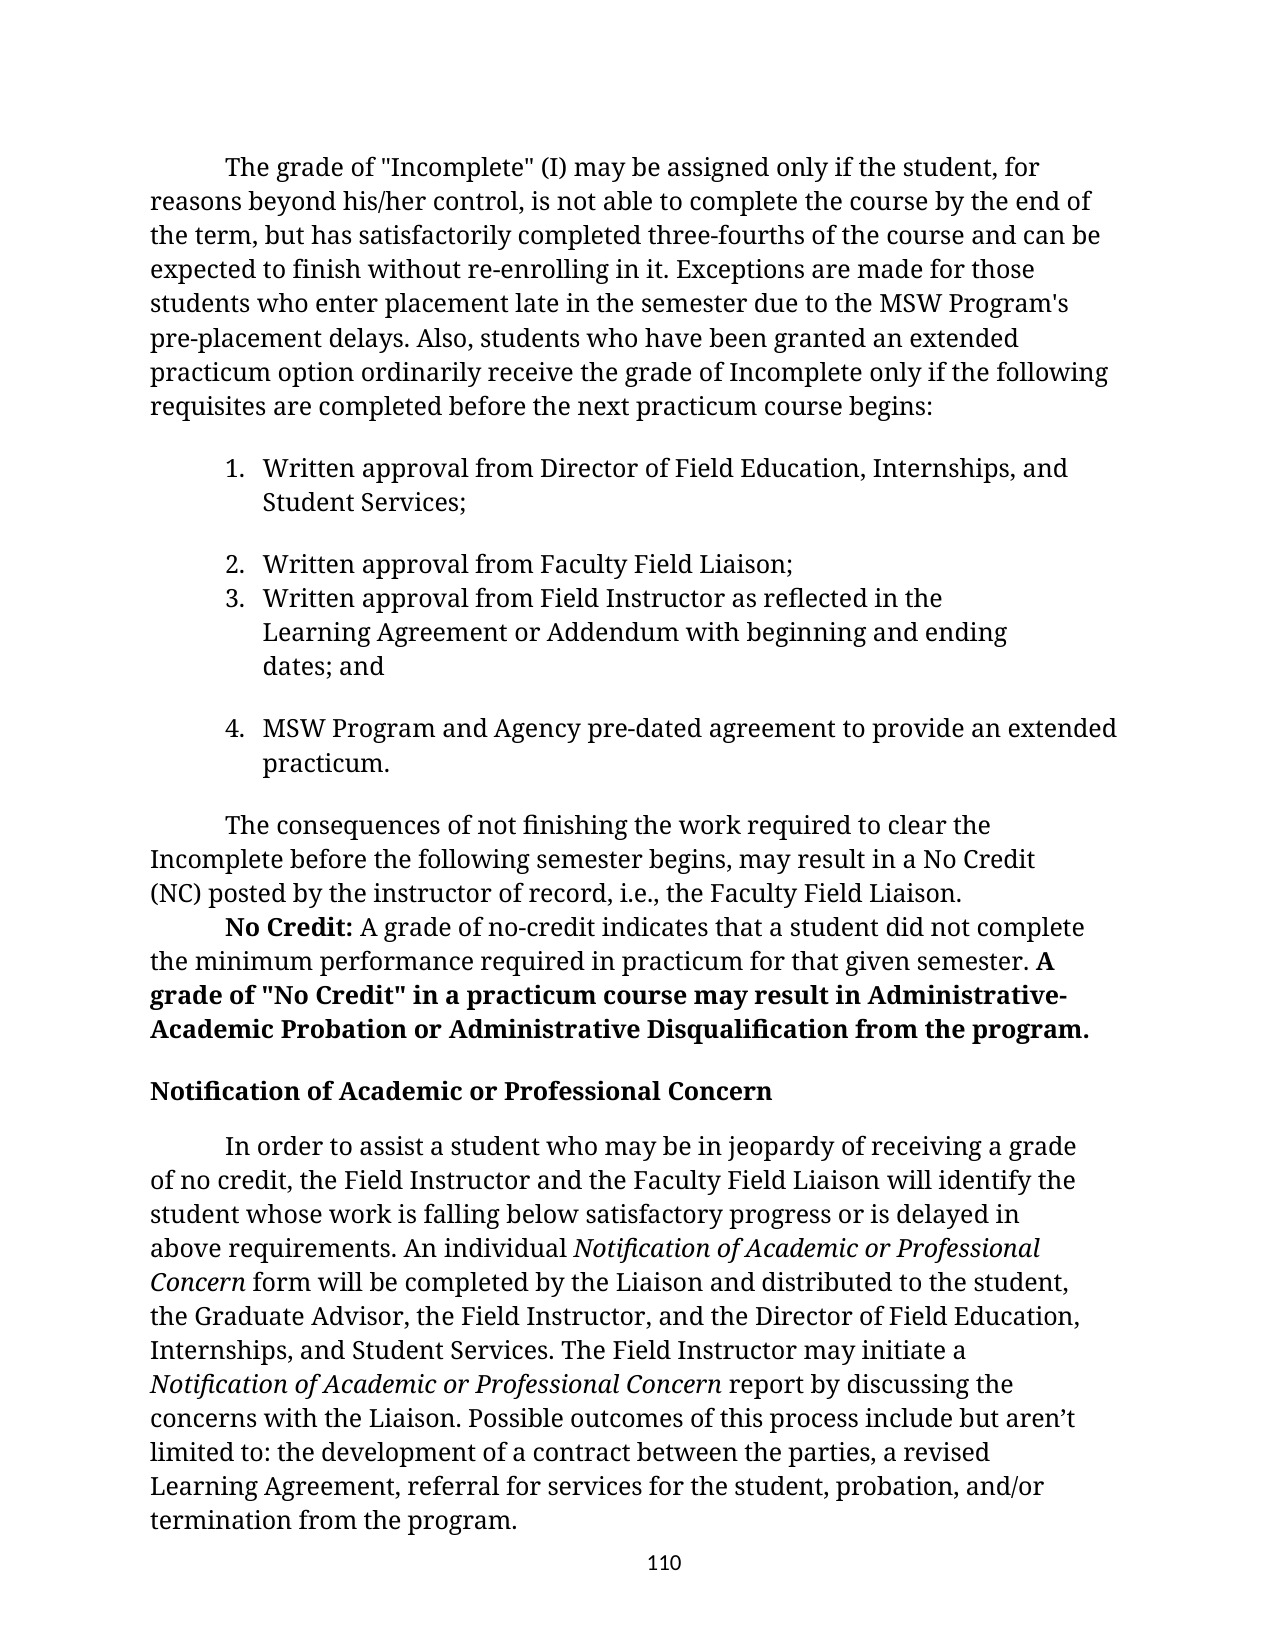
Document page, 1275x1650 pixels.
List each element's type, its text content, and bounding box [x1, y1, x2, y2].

list MSW Program and Agency pre-dated agreement to provide an extended practicum. [225, 711, 1135, 779]
list Written approval from Director of Field Education, Internships, and Student Services; [225, 451, 1135, 519]
text The grade of "Incomplete" (I) may be assigned only if the student, for reasons beyond his/her control, is not able to complete the course by the end of the term, but has satisfactorily completed three-fourths of the course and can be expected to finish without re-enrolling in it. Exceptions are made for those students who enter placement late in the semester due to the MSW Program's pre-placement delays. Also, students who have been granted an extended practicum option ordinarily receive the grade of Incomplete only if the following requisites are completed before the next practicum course begins: [150, 150, 1119, 422]
text The consequences of not finishing the work required to clear the Incomplete before the following semester begins, may result in a No Credit (NC) posted by the instructor of record, i.e., the Faculty Field Liaison. [150, 807, 1091, 909]
list Written approval from Field Instructor as reflected in the Learning Agreement or Addendum with beginning and ending dates; and [225, 581, 1049, 683]
text No Credit: A grade of no-credit indicates that a student did not complete the minimum performance required in practicum for that given semester. A grade of "No Credit" in a practicum course may result in Administrative-Academic Probation or Administrative Disqualification from the program. [150, 909, 1119, 1046]
subtitle Notification of Academic or Professional Concern [150, 1074, 1124, 1108]
list Written approval from Faculty Field Liaison; [225, 547, 1135, 581]
text In order to assist a student who may be in jeopardy of receiving a grade of no credit, the Field Instructor and the Faculty Field Liaison will identify the student whose work is falling below satisfactory progress or is delayed in above requirements. An individual Notification of Academic or Professional Concern form will be completed by the Liaison and distributed to the student, the Graduate Advisor, the Field Instructor, and the Director of Field Education, Internships, and Student Services. The Field Instructor may initiate a Notification of Academic or Professional Concern report by discussing the concerns with the Liaison. Possible outcomes of this process include but aren’t limited to: the development of a contract between the parties, a revised Learning Agreement, referral for services for the student, probation, and/or termination from the program. [150, 1128, 1097, 1537]
